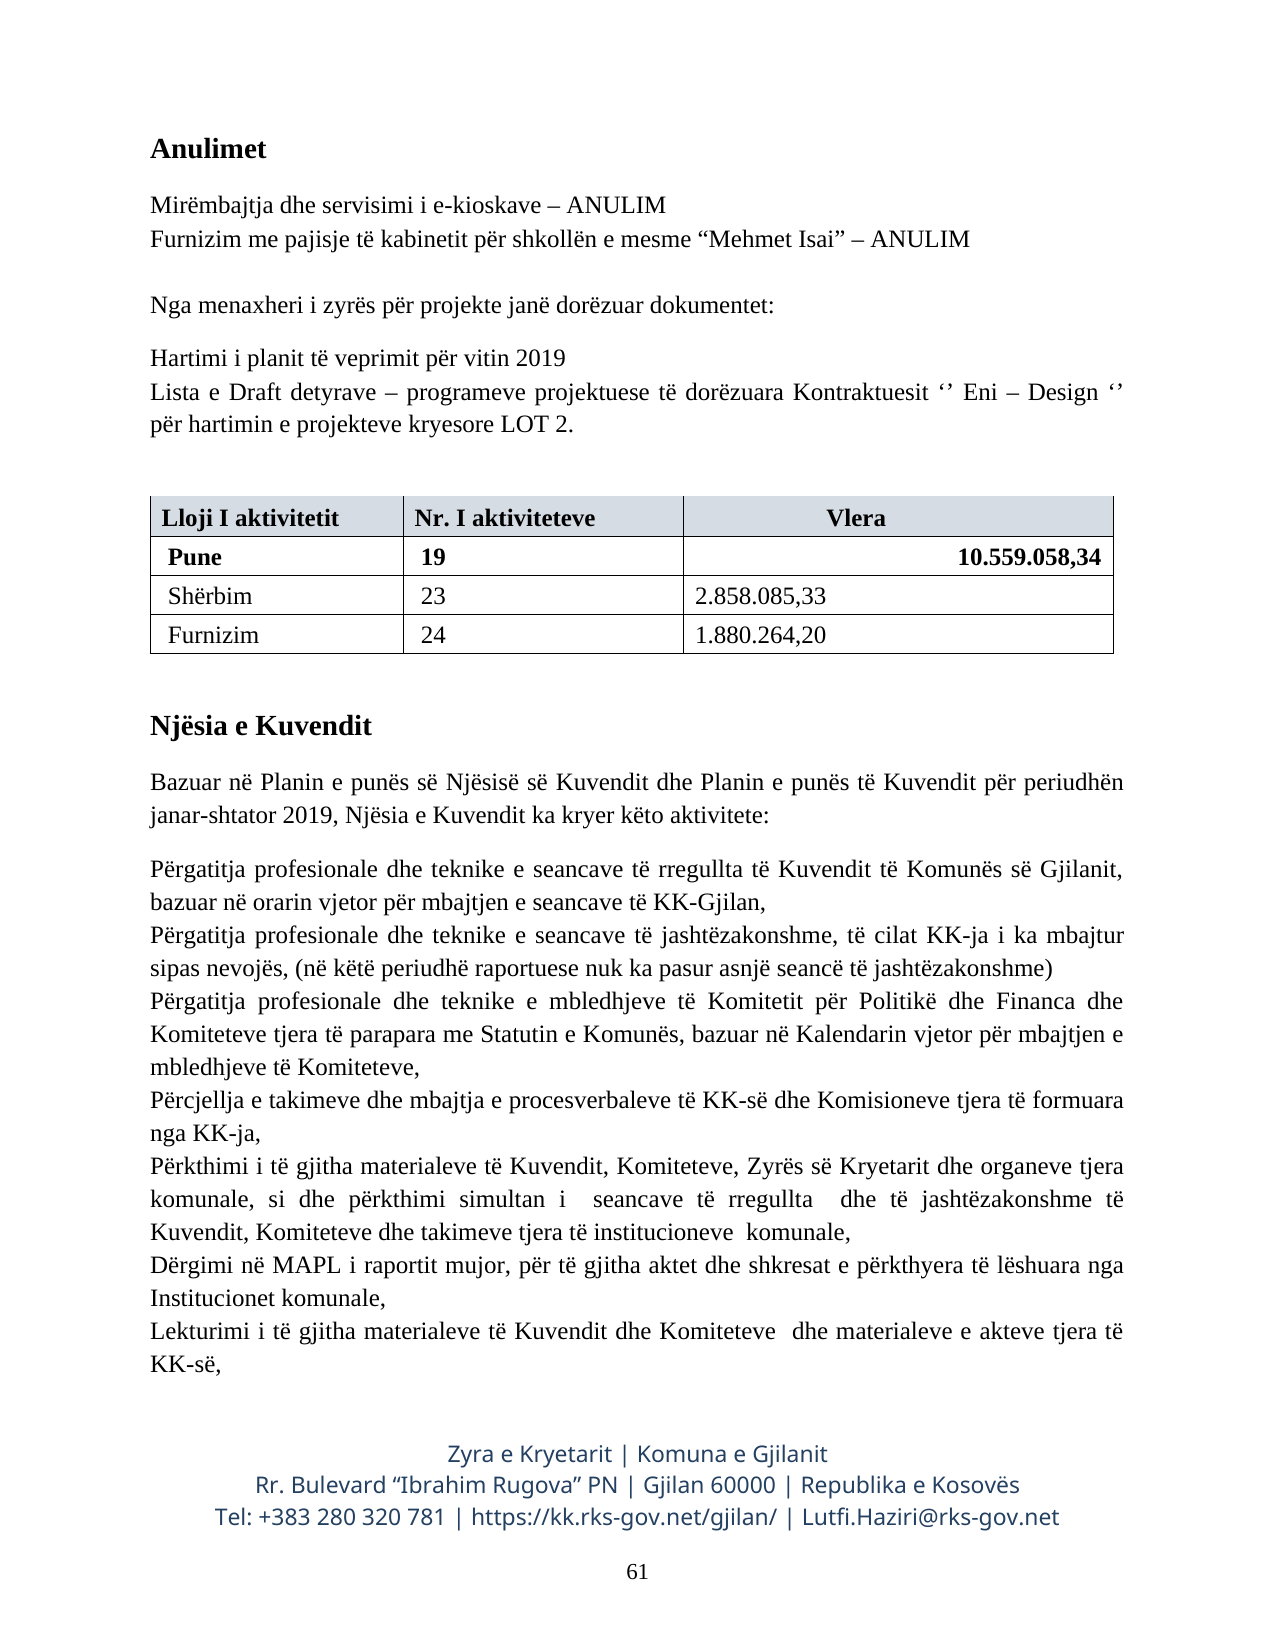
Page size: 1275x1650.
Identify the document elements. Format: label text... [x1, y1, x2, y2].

text Lekturimi i të gjitha materialeve të Kuvendit dhe Komiteteve dhe materialeve e akteve tjera të KK-së, [150, 1316, 1125, 1378]
text Bazuar në Planin e punës së Njësisë së Kuvendit dhe Planin e punës të Kuvendit për periudhën janar-shtator 2019, Njësia e Kuvendit ka kryer këto aktivitete: [150, 767, 1125, 829]
table_cell 23 [404, 576, 683, 614]
text Përgatitja profesionale dhe teknike e mbledhjeve të Komitetit për Politikë dhe Financa dhe Komiteteve tjera të parapara me Statutin e Komunës, bazuar në Kalendarin vjetor për mbajtjen e mbledhjeve të Komiteteve, [150, 986, 1125, 1081]
text Përkthimi i të gjitha materialeve të Kuvendit, Komiteteve, Zyrës së Kryetarit dhe organeve tjera komunale, si dhe përkthimi simultan i seancave të rregullta dhe të jashtëzakonshme të Kuvendit, Komiteteve dhe takimeve tjera të institucioneve komunale, [150, 1151, 1125, 1246]
table_cell 19 [404, 537, 683, 574]
table_cell Pune [151, 537, 403, 574]
table_cell 24 [404, 615, 683, 653]
text Përgatitja profesionale dhe teknike e seancave të rregullta të Kuvendit të Komunës së Gjilanit, bazuar në orarin vjetor për mbajtjen e seancave të KK-Gjilan, [150, 854, 1125, 916]
text Anulimet [150, 131, 1125, 165]
text Dërgimi në MAPL i raportit mujor, për të gjitha aktet dhe shkresat e përkthyera të lëshuara nga Institucionet komunale, [150, 1250, 1125, 1312]
text Mirëmbajtja dhe servisimi i e-kioskave – ANULIM [150, 191, 1125, 219]
table_cell Furnizim [151, 615, 403, 653]
table_header Nr. I aktiviteteve [404, 496, 683, 536]
text Nga menaxheri i zyrës për projekte janë dorëzuar dokumentet: [150, 290, 1125, 318]
text Përcjellja e takimeve dhe mbajtja e procesverbaleve të KK-së dhe Komisioneve tjera të formuara nga KK-ja, [150, 1085, 1125, 1147]
table_cell 10.559.058,34 [684, 537, 1113, 574]
text Përgatitja profesionale dhe teknike e seancave të jashtëzakonshme, të cilat KK-ja i ka mbajtur sipas nevojës, (në këtë periudhë raportuese nuk ka pasur asnjë seancë të jashtëzakonshme) [150, 920, 1125, 982]
text Hartimi i planit të veprimit për vitin 2019 [150, 343, 1125, 372]
table_cell Shërbim [151, 576, 403, 614]
text Lista e Draft detyrave – programeve projektuese të dorëzuara Kontraktuesit ‘’ Eni – Design ‘’ për hartimin e projekteve kryesore LOT 2. [150, 377, 1125, 438]
table_cell 1.880.264,20 [684, 615, 1113, 653]
text Furnizim me pajisje të kabinetit për shkollën e mesme “Mehmet Isai” – ANULIM [150, 224, 1125, 252]
table_header Vlera [684, 496, 1113, 536]
table_cell 2.858.085,33 [684, 576, 1113, 614]
text Njësia e Kuvendit [150, 708, 1125, 741]
table_header Lloji I aktivitetit [151, 496, 403, 536]
